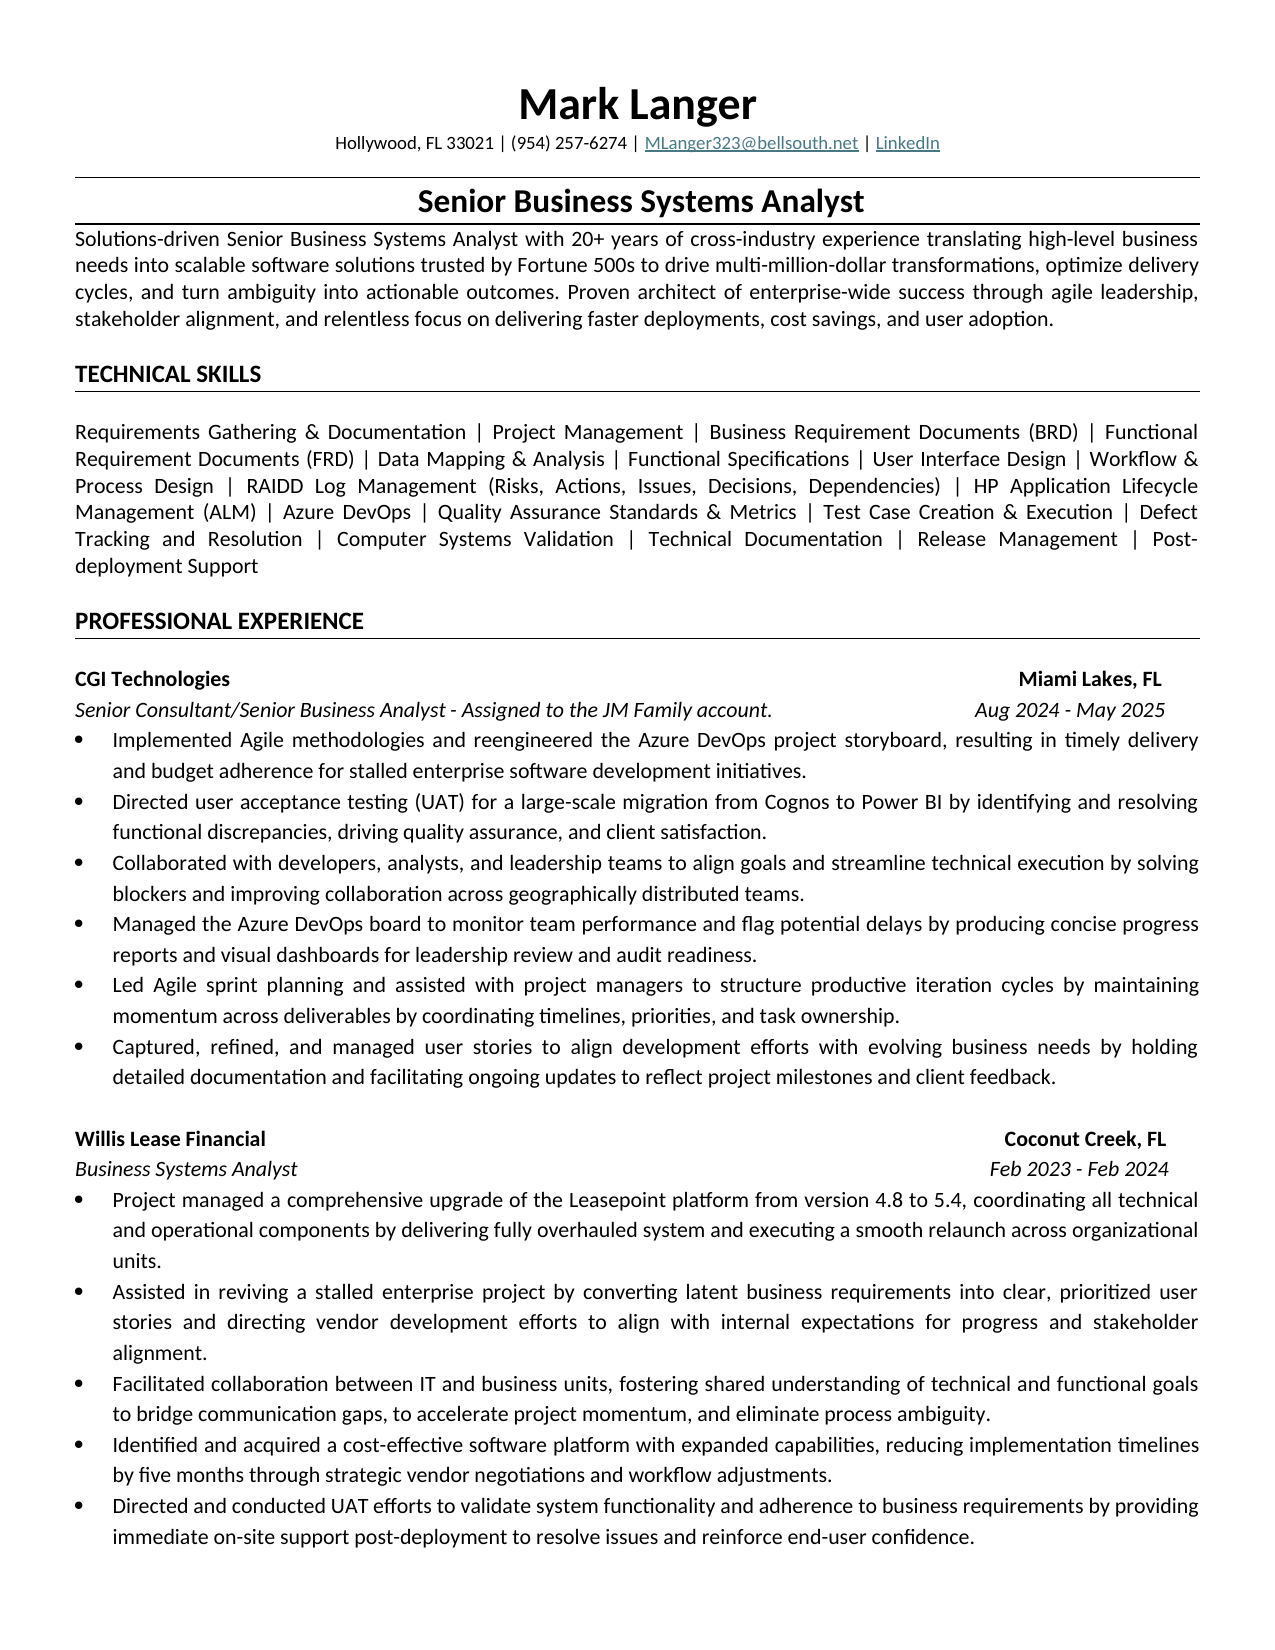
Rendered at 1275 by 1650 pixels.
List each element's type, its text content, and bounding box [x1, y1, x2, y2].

text CGI Technologies Miami Lakes, FL [75, 665, 1200, 692]
text Hollywood, FL 33021 | (954) 257-6274 | MLanger323@bellsouth.net | LinkedIn [75, 131, 1200, 154]
list Implemented Agile methodologies and reengineered the Azure DevOps project storyboard, resulting in timely delivery and budget adherence for stalled enterprise software development initiatives. [75, 727, 1200, 784]
list Identified and acquired a cost-effective software platform with expanded capabilities, reducing implementation timelines by five months through strategic vendor negotiations and workflow adjustments. [75, 1431, 1200, 1488]
list Directed user acceptance testing (UAT) for a large-scale migration from Cognos to Power BI by identifying and resolving functional discrepancies, driving quality assurance, and client satisfaction. [75, 788, 1200, 845]
text Solutions-driven Senior Business Systems Analyst with 20+ years of cross-industry experience translating high-level business needs into scalable software solutions trusted by Fortune 500s to drive multi-million-dollar transformations, optimize delivery cycles, and turn ambiguity into actionable outcomes. Proven architect of enterprise-wide success through agile leadership, stakeholder alignment, and relentless focus on delivering faster deployments, cost savings, and user adoption. [75, 225, 1200, 331]
text Willis Lease Financial Coconut Creek, FL [75, 1125, 1200, 1151]
text TECHNICAL SKILLS [75, 358, 1200, 391]
list Project managed a comprehensive upgrade of the Leasepoint platform from version 4.8 to 5.4, coordinating all technical and operational components by delivering fully overhauled system and executing a smooth relaunch across organizational units. [75, 1186, 1200, 1274]
list Led Agile sprint planning and assisted with project managers to structure productive iteration cycles by maintaining momentum across deliverables by coordinating timelines, priorities, and task ownership. [75, 972, 1200, 1029]
list Directed and conducted UAT efforts to validate system functionality and adherence to business requirements by providing immediate on-site support post-deployment to resolve issues and reinforce end-user confidence. [75, 1492, 1200, 1549]
list Assisted in reviving a stalled enterprise project by converting latent business requirements into clear, prioritized user stories and directing vendor development efforts to align with internal expectations for progress and stakeholder alignment. [75, 1278, 1200, 1366]
text Requirements Gathering & Documentation | Project Management | Business Requirement Documents (BRD) | Functional Requirement Documents (FRD) | Data Mapping & Analysis | Functional Specifications | User Interface Design | Workflow & Process Design | RAIDD Log Management (Risks, Actions, Issues, Decisions, Dependencies) | HP Application Lifecycle Management (ALM) | Azure DevOps | Quality Assurance Standards & Metrics | Test Case Creation & Execution | Defect Tracking and Resolution | Computer Systems Validation | Technical Documentation | Release Management | Post-deployment Support [75, 418, 1200, 578]
text PROFESSIONAL EXPERIENCE [75, 605, 1200, 638]
text Business Systems Analyst Feb 2023 - Feb 2024 [75, 1155, 1200, 1182]
list Facilitated collaboration between IT and business units, fostering shared understanding of technical and functional goals to bridge communication gaps, to accelerate project momentum, and eliminate process ambiguity. [75, 1370, 1200, 1427]
list Managed the Azure DevOps board to monitor team performance and flag potential delays by producing concise progress reports and visual dashboards for leadership review and audit readiness. [75, 910, 1200, 968]
list Captured, refined, and managed user stories to align development efforts with evolving business needs by holding detailed documentation and facilitating ongoing updates to reflect project milestones and client feedback. [75, 1033, 1200, 1090]
text Senior Consultant/Senior Business Analyst - Assigned to the JM Family account. Aug 2024 - May 2025 [75, 696, 1200, 723]
text Mark Langer [75, 75, 1200, 131]
list Collaborated with developers, analysts, and leadership teams to align goals and streamline technical execution by solving blockers and improving collaboration across geographically distributed teams. [75, 849, 1200, 906]
text Senior Business Systems Analyst [75, 178, 1200, 223]
